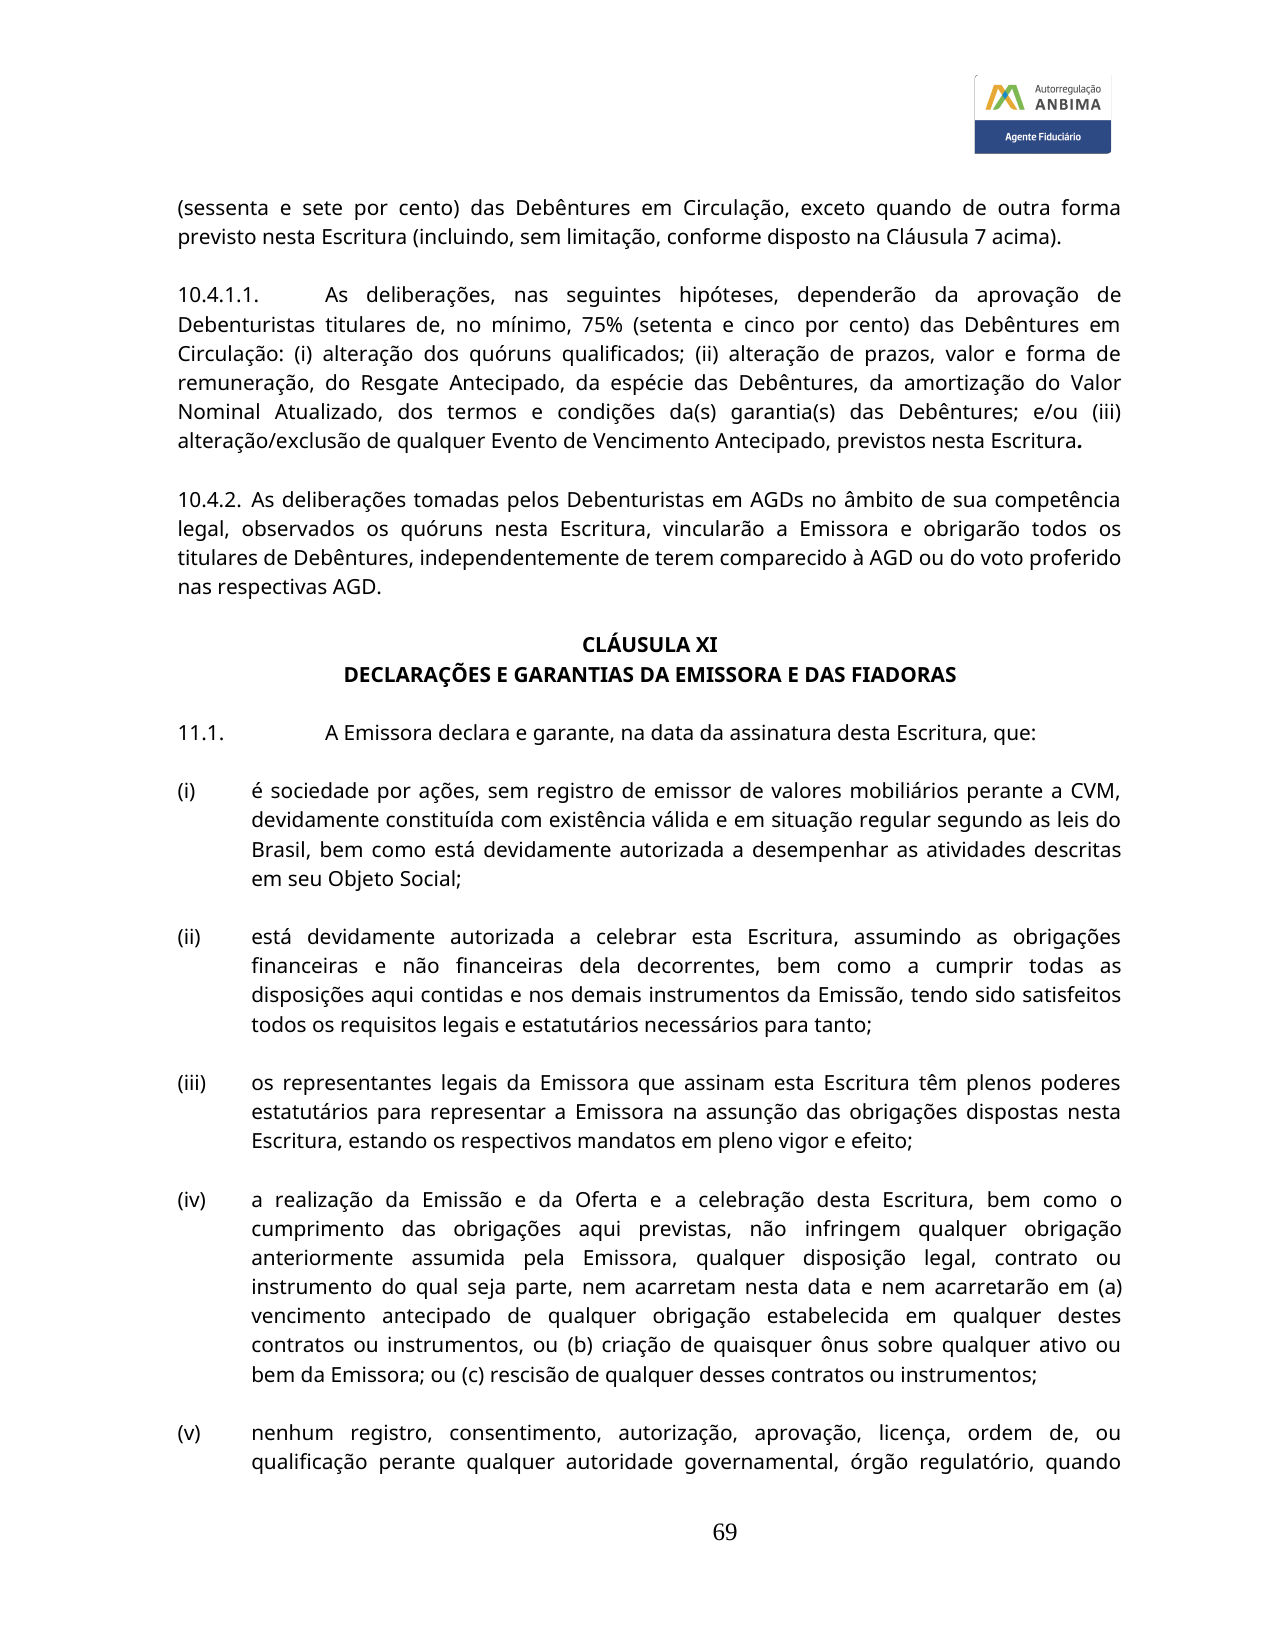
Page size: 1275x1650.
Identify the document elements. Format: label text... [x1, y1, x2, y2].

list é sociedade por ações, sem registro de emissor de valores mobiliários perante a CVM, devidamente constituída com existência válida e em situação regular segundo as leis do Brasil, bem como está devidamente autorizada a desempenhar as atividades descritas em seu Objeto Social; [177, 775, 1122, 892]
text 11.1. A Emissora declara e garante, na data da assinatura desta Escritura, que: [177, 717, 1122, 746]
list a realização da Emissão e da Oferta e a celebração desta Escritura, bem como o cumprimento das obrigações aqui previstas, não infringem qualquer obrigação anteriormente assumida pela Emissora, qualquer disposição legal, contrato ou instrumento do qual seja parte, nem acarretam nesta data e nem acarretarão em (a) vencimento antecipado de qualquer obrigação estabelecida em qualquer destes contratos ou instrumentos, ou (b) criação de quaisquer ônus sobre qualquer ativo ou bem da Emissora; ou (c) rescisão de qualquer desses contratos ou instrumentos; [177, 1184, 1122, 1388]
subtitle DECLARAÇÕES E GARANTIAS DA EMISSORA E DAS FIADORAS [177, 659, 1122, 688]
list está devidamente autorizada a celebrar esta Escritura, assumindo as obrigações financeiras e não financeiras dela decorrentes, bem como a cumprir todas as disposições aqui contidas e nos demais instrumentos da Emissão, tendo sido satisfeitos todos os requisitos legais e estatutários necessários para tanto; [177, 921, 1122, 1038]
text 10.4.2. As deliberações tomadas pelos Debenturistas em AGDs no âmbito de sua competência legal, observados os quóruns nesta Escritura, vincularão a Emissora e obrigarão todos os titulares de Debêntures, independentemente de terem comparecido à AGD ou do voto proferido nas respectivas AGD. [177, 484, 1122, 600]
list os representantes legais da Emissora que assinam esta Escritura têm plenos poderes estatutários para representar a Emissora na assunção das obrigações dispostas nesta Escritura, estando os respectivos mandatos em pleno vigor e efeito; [177, 1067, 1122, 1154]
picture [974, 75, 1112, 154]
text 10.4.1.1. As deliberações, nas seguintes hipóteses, dependerão da aprovação de Debenturistas titulares de, no mínimo, 75% (setenta e cinco por cento) das Debêntures em Circulação: (i) alteração dos quóruns qualificados; (ii) alteração de prazos, valor e forma de remuneração, do Resgate Antecipado, da espécie das Debêntures, da amortização do Valor Nominal Atualizado, dos termos e condições da(s) garantia(s) das Debêntures; e/ou (iii) alteração/exclusão de qualquer Evento de Vencimento Antecipado, previstos nesta Escritura. [177, 279, 1122, 454]
text CLÁUSULA XI [177, 629, 1122, 659]
